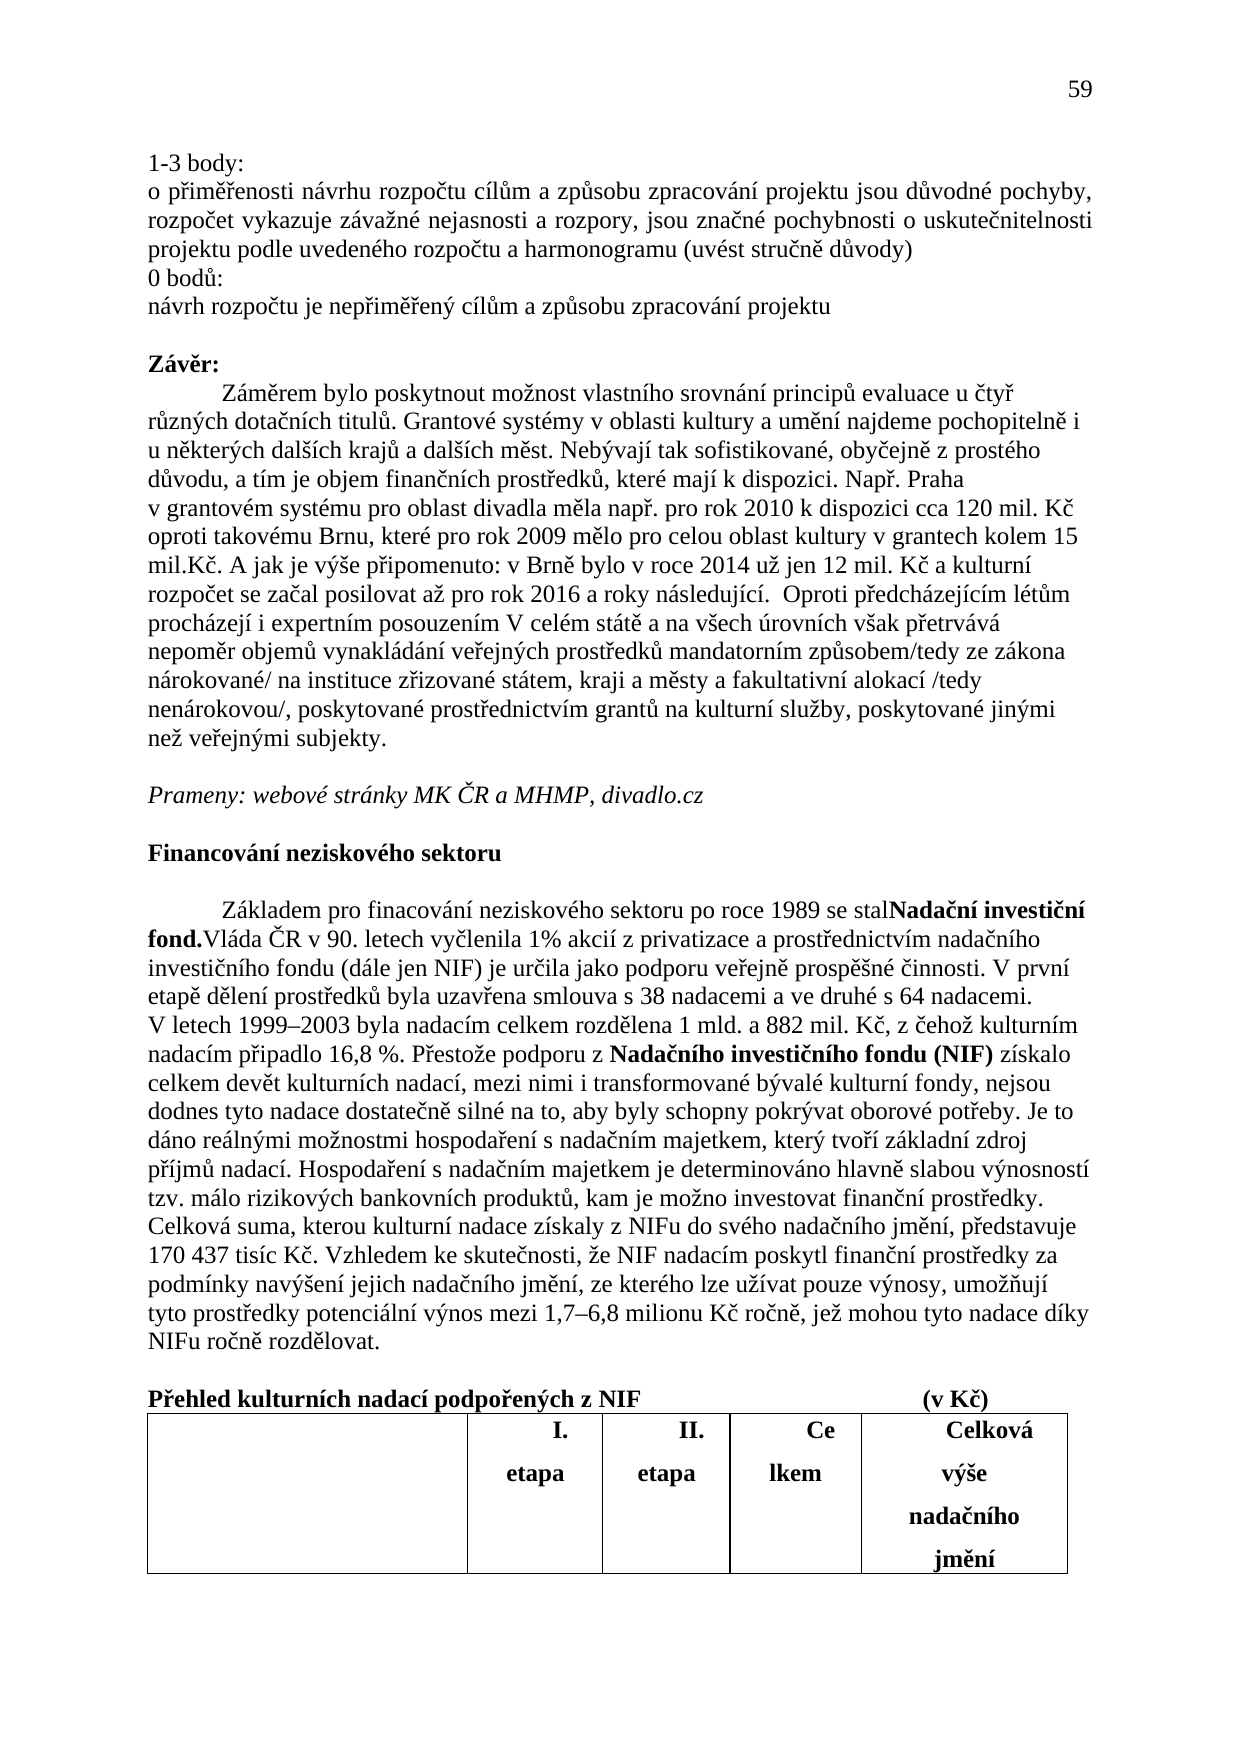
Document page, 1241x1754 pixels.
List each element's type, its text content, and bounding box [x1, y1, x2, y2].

text návrh rozpočtu je nepřiměřený cílům a způsobu zpracování projektu [148, 291, 1093, 320]
text Základem pro finacování neziskového sektoru po roce 1989 se stalNadační investiční fond.Vláda ČR v 90. letech vyčlenila 1% akcií z privatizace a prostřednictvím nadačního investičního fondu (dále jen NIF) je určila jako podporu veřejně prospěšné činnosti. V první etapě dělení prostředků byla uzavřena smlouva s 38 nadacemi a ve druhé s 64 nadacemi. V letech 1999–2003 byla nadacím celkem rozdělena 1 mld. a . Kč, z čehož kulturním nadacím připadlo 16,8 %. Přestože podporu z Nadačního investičního fondu (NIF) získalo celkem devět kulturních nadací, mezi nimi i transformované bývalé kulturní fondy, nejsou dodnes tyto nadace dostatečně silné na to, aby byly schopny pokrývat oborové potřeby. Je to dáno reálnými možnostmi hospodaření s nadačním majetkem, který tvoří základní zdroj příjmů nadací. Hospodaření s nadačním majetkem je determinováno hlavně slabou výnosností tzv. málo rizikových bankovních produktů, kam je možno investovat finanční prostředky. Celková suma, kterou kulturní nadace získaly z NIFu do svého nadačního jmění, představuje 170 437 tisíc Kč. Vzhledem ke skutečnosti, že NIF nadacím poskytl finanční prostředky za podmínky navýšení jejich nadačního jmění, ze kterého lze užívat pouze výnosy, umožňují tyto prostředky potenciální výnos mezi 1,7–6,8 milionu Kč ročně, jež mohou tyto nadace díky NIFu ročně rozdělovat. [148, 895, 1093, 1355]
text o přiměřenosti návrhu rozpočtu cílům a způsobu zpracování projektu jsou důvodné pochyby, rozpočet vykazuje závažné nejasnosti a rozpory, jsou značné pochybnosti o uskutečnitelnosti projektu podle uvedeného rozpočtu a harmonogramu (uvést stručně důvody) [148, 176, 1093, 263]
table_header Celkem [731, 1414, 861, 1573]
text Financování neziskového sektoru [148, 838, 1093, 866]
table_header II. etapa [603, 1414, 729, 1573]
text Prameny: webové stránky MK ČR a MHMP, divadlo.cz [148, 780, 1093, 809]
text 0 bodů: [148, 263, 1093, 291]
table_header I. etapa [468, 1414, 602, 1573]
text Závěr: [148, 349, 1093, 378]
text Přehled kulturních nadací podpořených z NIF (v Kč) [148, 1384, 1093, 1413]
text Záměrem bylo poskytnout možnost vlastního srovnání principů evaluace u čtyř různých dotačních titulů. Grantové systémy v oblasti kultury a umění najdeme pochopitelně i u některých dalších krajů a dalších měst. Nebývají tak sofistikované, obyčejně z prostého důvodu, a tím je objem finančních prostředků, které mají k dispozici. Např. Praha v grantovém systému pro oblast divadla měla např. pro rok 2010 k dispozici cca . Kč oproti takovému Brnu, které pro rok 2009 mělo pro celou oblast kultury v grantech kolem .Kč. A jak je výše připomenuto: v Brně bylo v roce 2014 už jen 12 mil. Kč a kulturní rozpočet se začal posilovat až pro rok 2016 a roky následující. Oproti předcházejícím létům procházejí i expertním posouzením V celém státě a na všech úrovních však přetrvává nepoměr objemů vynakládání veřejných prostředků mandatorním způsobem/tedy ze zákona nárokované/ na instituce zřizované státem, kraji a městy a fakultativní alokací /tedy nenárokovou/, poskytované prostřednictvím grantů na kulturní služby, poskytované jinými než veřejnými subjekty. [148, 378, 1093, 751]
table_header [862, 1414, 1067, 1573]
text 1-3 body: [148, 148, 1093, 176]
table_header [148, 1414, 467, 1573]
